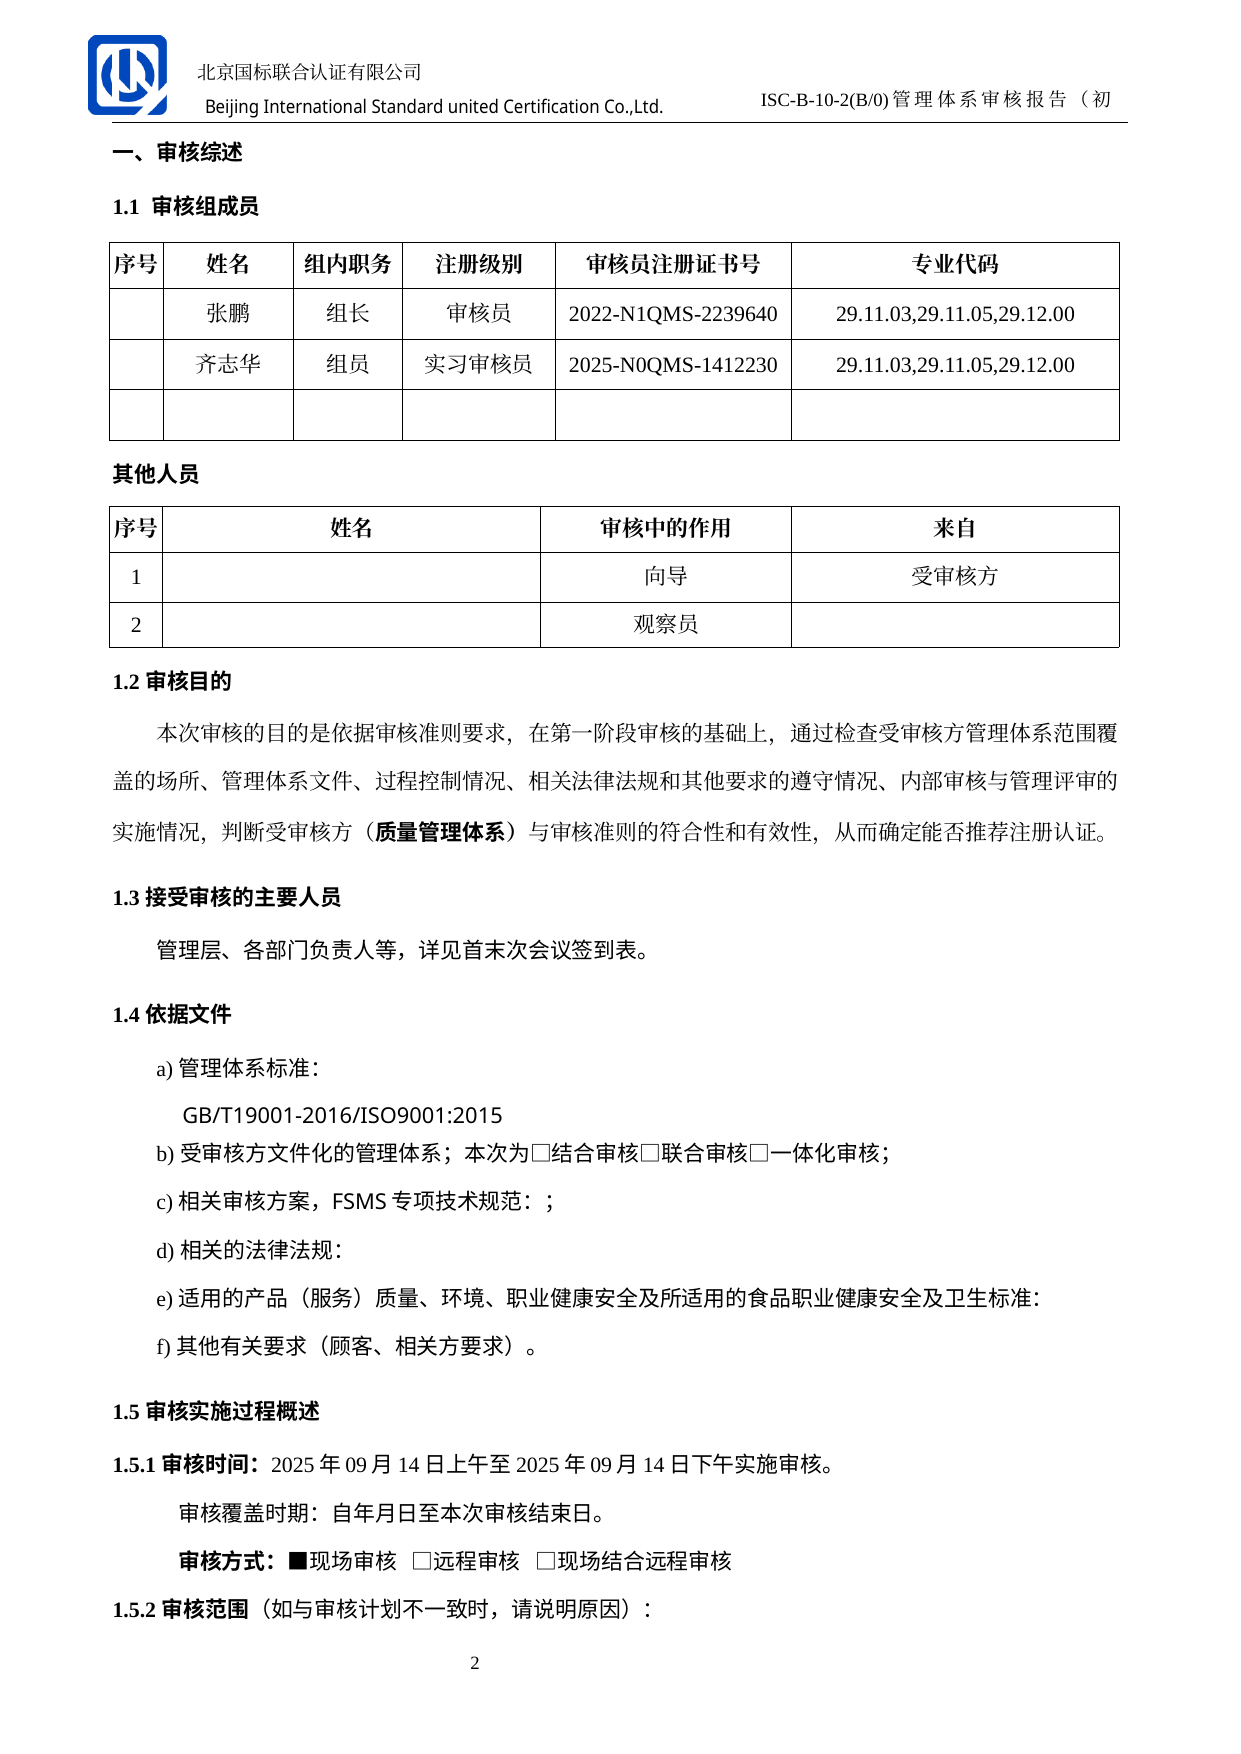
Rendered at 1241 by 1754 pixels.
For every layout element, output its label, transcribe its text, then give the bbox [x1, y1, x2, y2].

table_cell 受审核方 [792, 553, 1119, 602]
table_cell 观察员 [541, 603, 791, 647]
table_cell 2025-N0QMS-1412230 [556, 340, 791, 389]
table_cell 29.11.03,29.11.05,29.12.00 [792, 340, 1119, 389]
text c) 相关审核方案，FSMS专项技术规范：； [112, 1184, 1128, 1216]
text 一、审核综述 [112, 135, 1128, 167]
text f) 其他有关要求（顾客、相关方要求）。 [112, 1329, 1128, 1361]
table_cell 2 [110, 603, 162, 647]
table_header 审核员注册证书号 [556, 243, 791, 288]
table_cell 1 [110, 553, 162, 602]
table_cell [163, 603, 540, 647]
text 1.5.2 审核范围（如与审核计划不一致时，请说明原因）： [112, 1592, 1128, 1624]
table_header GB/T19001-2016/ISO9001:2015 [127, 1099, 939, 1136]
table_cell [792, 390, 1119, 440]
table_cell 29.11.03,29.11.05,29.12.00 [792, 289, 1119, 338]
table_header 序号 [110, 507, 162, 552]
table_cell [556, 390, 791, 440]
text b) 受审核方文件化的管理体系；本次为□结合审核□联合审核□一体化审核； [112, 1136, 1128, 1168]
list 审核组成员 [112, 188, 1128, 221]
table_cell [110, 340, 163, 389]
table_cell 张鹏 [164, 289, 293, 338]
text 1.2 审核目的 [112, 663, 1128, 696]
table_cell [163, 553, 540, 602]
table_cell 组长 [294, 289, 402, 338]
text d) 相关的法律法规： [112, 1232, 1128, 1265]
text 本次审核的目的是依据审核准则要求，在第一阶段审核的基础上，通过检查受审核方管理体系范围覆盖的场所、管理体系文件、过程控制情况、相关法律法规和其他要求的遵守情况、内部审核与管理评审的实施情况，判断受审核方（质量管理体系）与审核准则的符合性和有效性，从而确定能否推荐注册认证。 [112, 717, 1128, 847]
text 1.4 依据文件 [112, 997, 1128, 1029]
text 审核覆盖时期：自年月日至本次审核结束日。 [112, 1495, 1128, 1528]
text 审核方式：■现场审核 □远程审核 □现场结合远程审核 [112, 1544, 1128, 1576]
text 管理层、各部门负责人等，详见首末次会议签到表。 [112, 932, 1128, 965]
text e) 适用的产品（服务）质量、环境、职业健康安全及所适用的食品职业健康安全及卫生标准： [112, 1281, 1128, 1313]
table_header 姓名 [164, 243, 293, 288]
picture [88, 35, 167, 115]
table_header 来自 [792, 507, 1119, 552]
table_cell 审核员 [403, 289, 555, 338]
table_header 审核中的作用 [541, 507, 791, 552]
table_header 组内职务 [294, 243, 402, 288]
table_cell 实习审核员 [403, 340, 555, 389]
table_cell [792, 603, 1119, 647]
table_header 序号 [110, 243, 163, 288]
text 1.3 接受审核的主要人员 [112, 879, 1128, 912]
table_cell [164, 390, 293, 440]
table_cell [403, 390, 555, 440]
table_cell 2022-N1QMS-2239640 [556, 289, 791, 338]
table_header 姓名 [163, 507, 540, 552]
table_header 专业代码 [792, 243, 1119, 288]
table_cell [110, 390, 163, 440]
table_cell [294, 390, 402, 440]
text 1.5 审核实施过程概述 [112, 1393, 1128, 1426]
table_header 注册级别 [403, 243, 555, 288]
text 1.5.1 审核时间：2025年09月14日上午至2025年09月14日下午实施审核。 [112, 1447, 1128, 1479]
table_cell 向导 [541, 553, 791, 602]
table_cell 齐志华 [164, 340, 293, 389]
table_cell 组员 [294, 340, 402, 389]
table_cell [110, 289, 163, 338]
text 其他人员 [112, 457, 1128, 489]
text a) 管理体系标准： [112, 1051, 1128, 1083]
